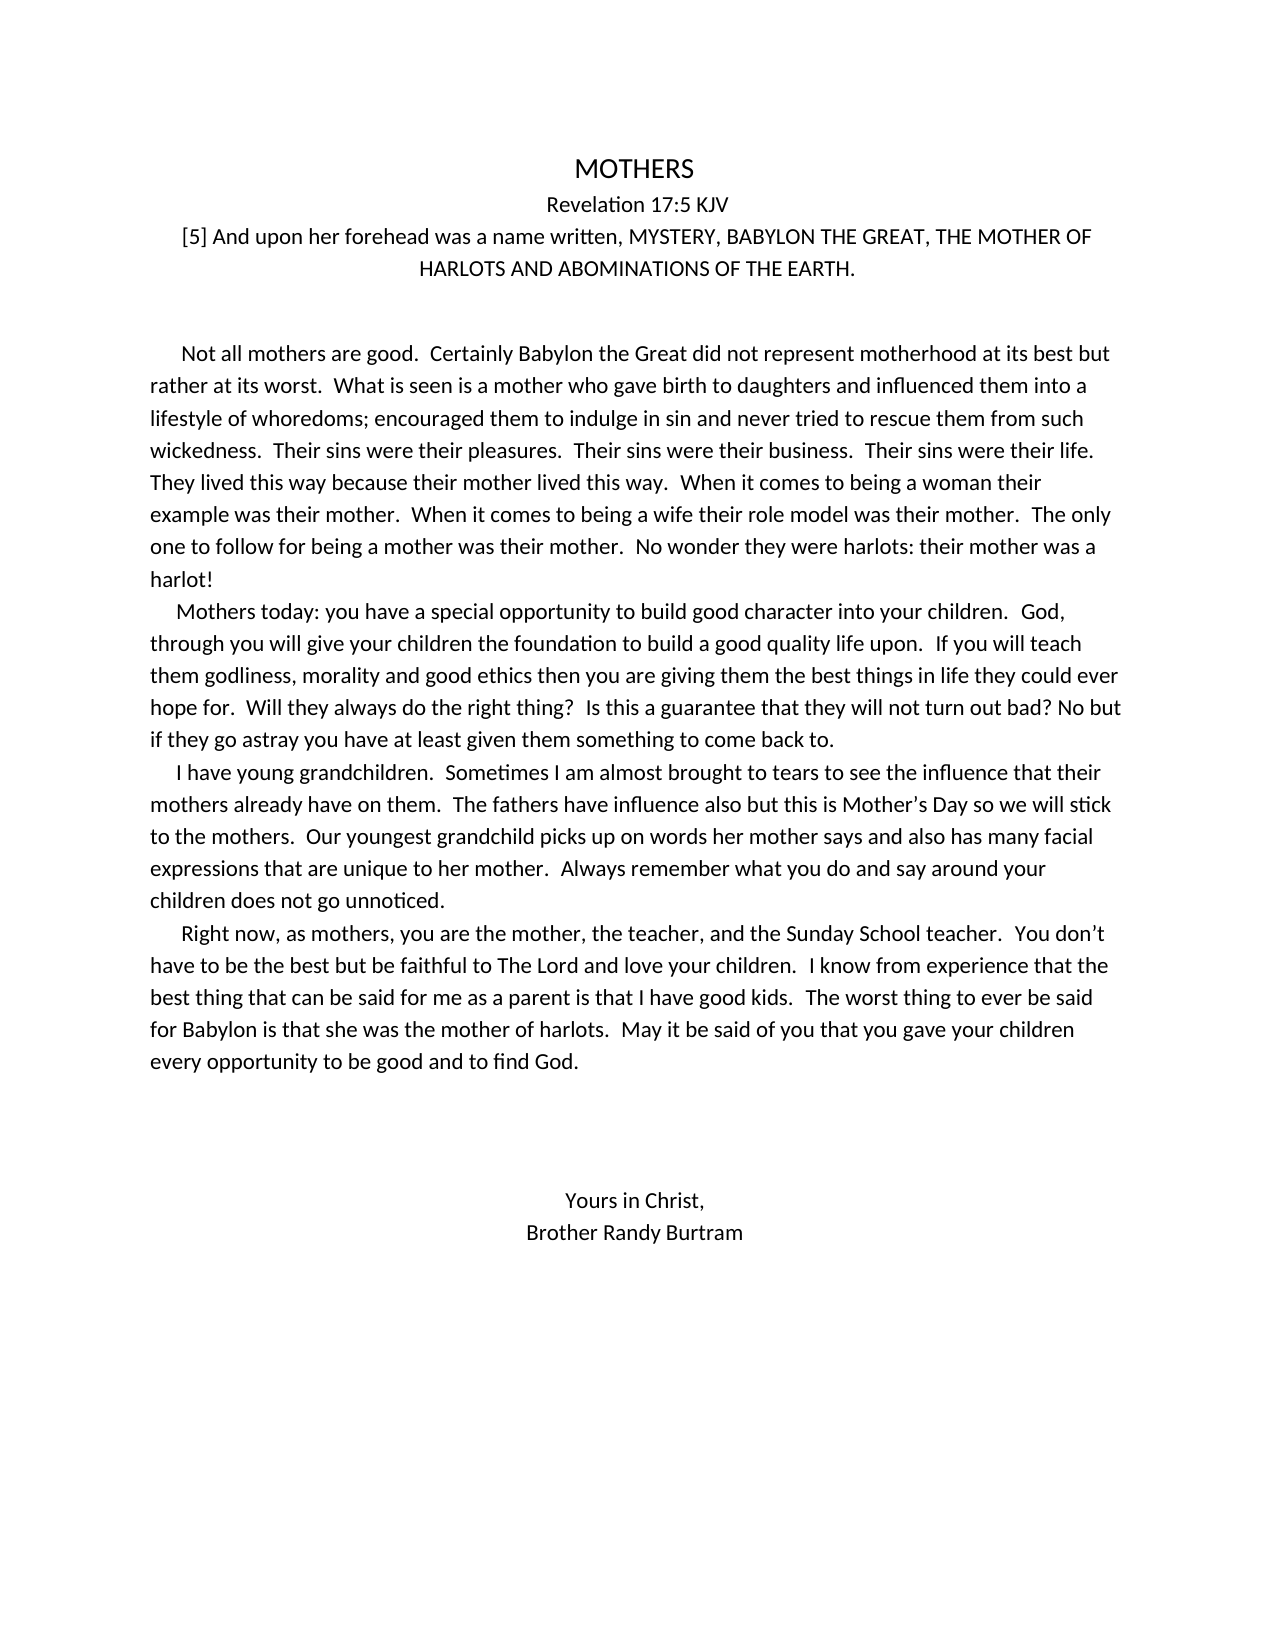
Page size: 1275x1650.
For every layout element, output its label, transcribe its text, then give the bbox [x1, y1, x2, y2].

text Not all mothers are good. Certainly Babylon the Great did not represent motherhood at its best but rather at its worst. What is seen is a mother who gave birth to daughters and influenced them into a lifestyle of whoredoms; encouraged them to indulge in sin and never tried to rescue them from such wickedness. Their sins were their pleasures. Their sins were their business. Their sins were their life. They lived this way because their mother lived this way. When it comes to being a woman their example was their mother. When it comes to being a wife their role model was their mother. The only one to follow for being a mother was their mother. No wonder they were harlots: their mother was a harlot! Mothers today: you have a special opportunity to build good character into your children. God, through you will give your children the foundation to build a good quality life upon. If you will teach them godliness, morality and good ethics then you are giving them the best things in life they could ever hope for. Will they always do the right thing? Is this a guarantee that they will not turn out bad? No but if they go astray you have at least given them something to come back to. I have young grandchildren. Sometimes I am almost brought to tears to see the influence that their mothers already have on them. The fathers have influence also but this is Mother’s Day so we will stick to the mothers. Our youngest grandchild picks up on words her mother says and also has many facial expressions that are unique to her mother. Always remember what you do and say around your children does not go unnoticed. Right now, as mothers, you are the mother, the teacher, and the Sunday School teacher. You don’t have to be the best but be faithful to The Lord and love your children. I know from experience that the best thing that can be said for me as a parent is that I have good kids. The worst thing to ever be said for Babylon is that she was the mother of harlots. May it be said of you that you gave your children every opportunity to be good and to find God. [150, 307, 1125, 1076]
text Yours in Christ, Brother Randy Burtram [150, 1153, 1125, 1278]
text MOTHERS Revelation 17:5 KJV [5] And upon her forehead was a name written, MYSTERY, BABYLON THE GREAT, THE MOTHER OF HARLOTS AND ABOMINATIONS OF THE EARTH. [150, 150, 1125, 282]
